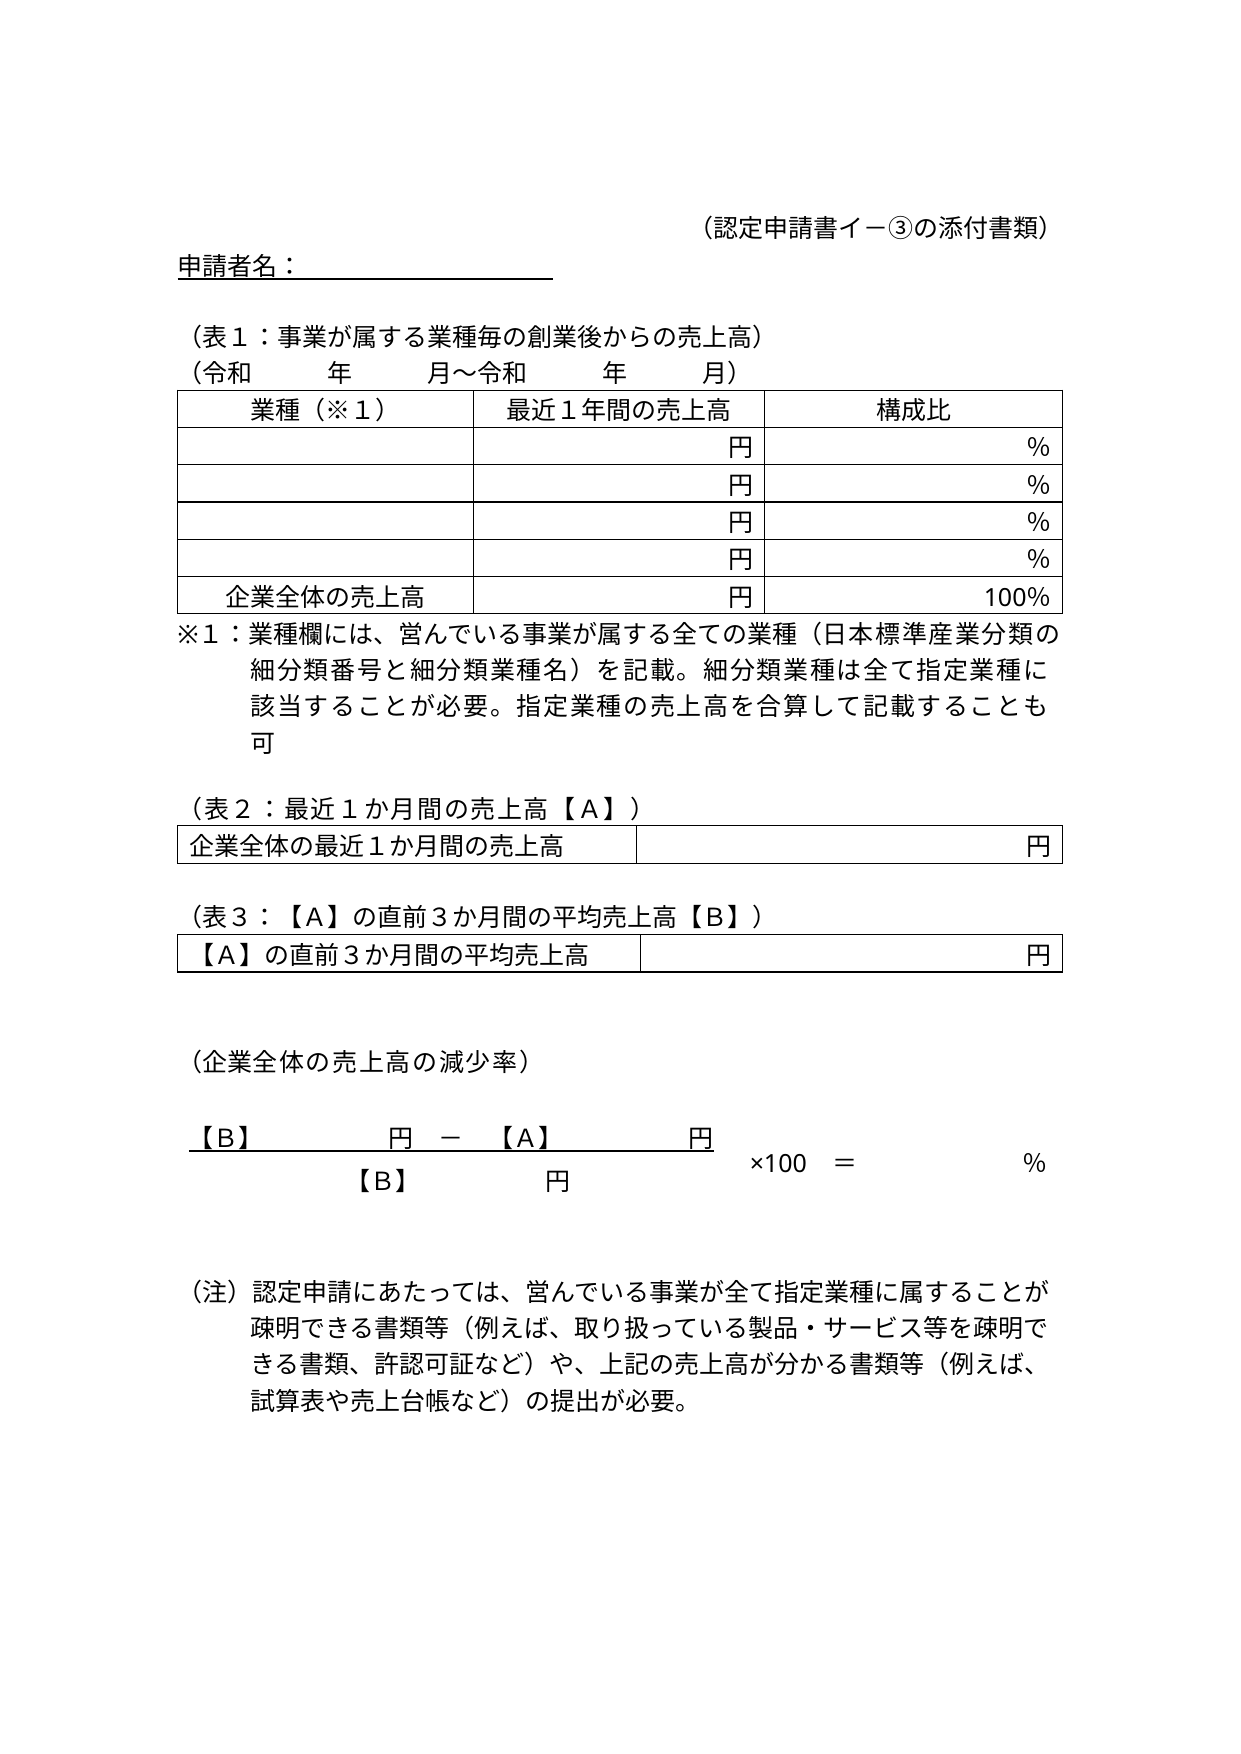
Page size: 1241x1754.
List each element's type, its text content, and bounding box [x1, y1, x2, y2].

table_cell ％ [765, 503, 1062, 539]
table_header 円 [637, 826, 1062, 863]
table_header 【Ｂ】 円 － 【Ａ】 円 [177, 1117, 738, 1159]
text （企業全体の売上高の減少率） [177, 1041, 1063, 1079]
table_header ％ [886, 1117, 1063, 1204]
table_header 円 [641, 935, 1062, 971]
table_cell ％ [765, 465, 1062, 501]
text （認定申請書イ－③の添付書類） [177, 207, 1063, 245]
table_cell 円 [474, 540, 764, 576]
text （表１：事業が属する業種毎の創業後からの売上高） [177, 317, 1063, 353]
text （令和 年 月～令和 年 月） [177, 353, 1063, 389]
text （注）認定申請にあたっては、営んでいる事業が全て指定業種に属することが疎明できる書類等（例えば、取り扱っている製品・サービス等を疎明できる書類、許認可証など）や、上記の売上高が分かる書類等（例えば、試算表や売上台帳など）の提出が必要。 [177, 1272, 1063, 1417]
text （表２：最近１か月間の売上高【Ａ】） [177, 789, 1063, 825]
text ※１：業種欄には、営んでいる事業が属する全ての業種（日本標準産業分類の細分類番号と細分類業種名）を記載。細分類業種は全て指定業種に該当することが必要。指定業種の売上高を合算して記載することも可 [177, 614, 1063, 759]
table_cell ％ [765, 540, 1062, 576]
table_header ×100 ＝ [738, 1117, 886, 1204]
table_header 最近１年間の売上高 [474, 391, 764, 427]
table_cell [178, 540, 473, 576]
table_cell 100％ [765, 577, 1062, 613]
table_cell 円 [474, 577, 764, 613]
table_cell 円 [474, 503, 764, 539]
table_cell [178, 503, 473, 539]
text 申請者名： [177, 245, 1063, 283]
table_cell [178, 428, 473, 464]
table_cell 円 [474, 465, 764, 501]
table_cell 【Ｂ】 円 [177, 1159, 738, 1204]
table_cell 企業全体の売上高 [178, 577, 473, 613]
text （表３：【Ａ】の直前３か月間の平均売上高【Ｂ】） [177, 898, 1063, 934]
table_cell 円 [474, 428, 764, 464]
table_cell ％ [765, 428, 1062, 464]
table_header 構成比 [765, 391, 1062, 427]
table_header 企業全体の最近１か月間の売上高 [178, 826, 636, 863]
table_header 【Ａ】の直前３か月間の平均売上高 [178, 935, 640, 971]
table_cell [178, 465, 473, 501]
table_header 業種（※１） [178, 391, 473, 427]
